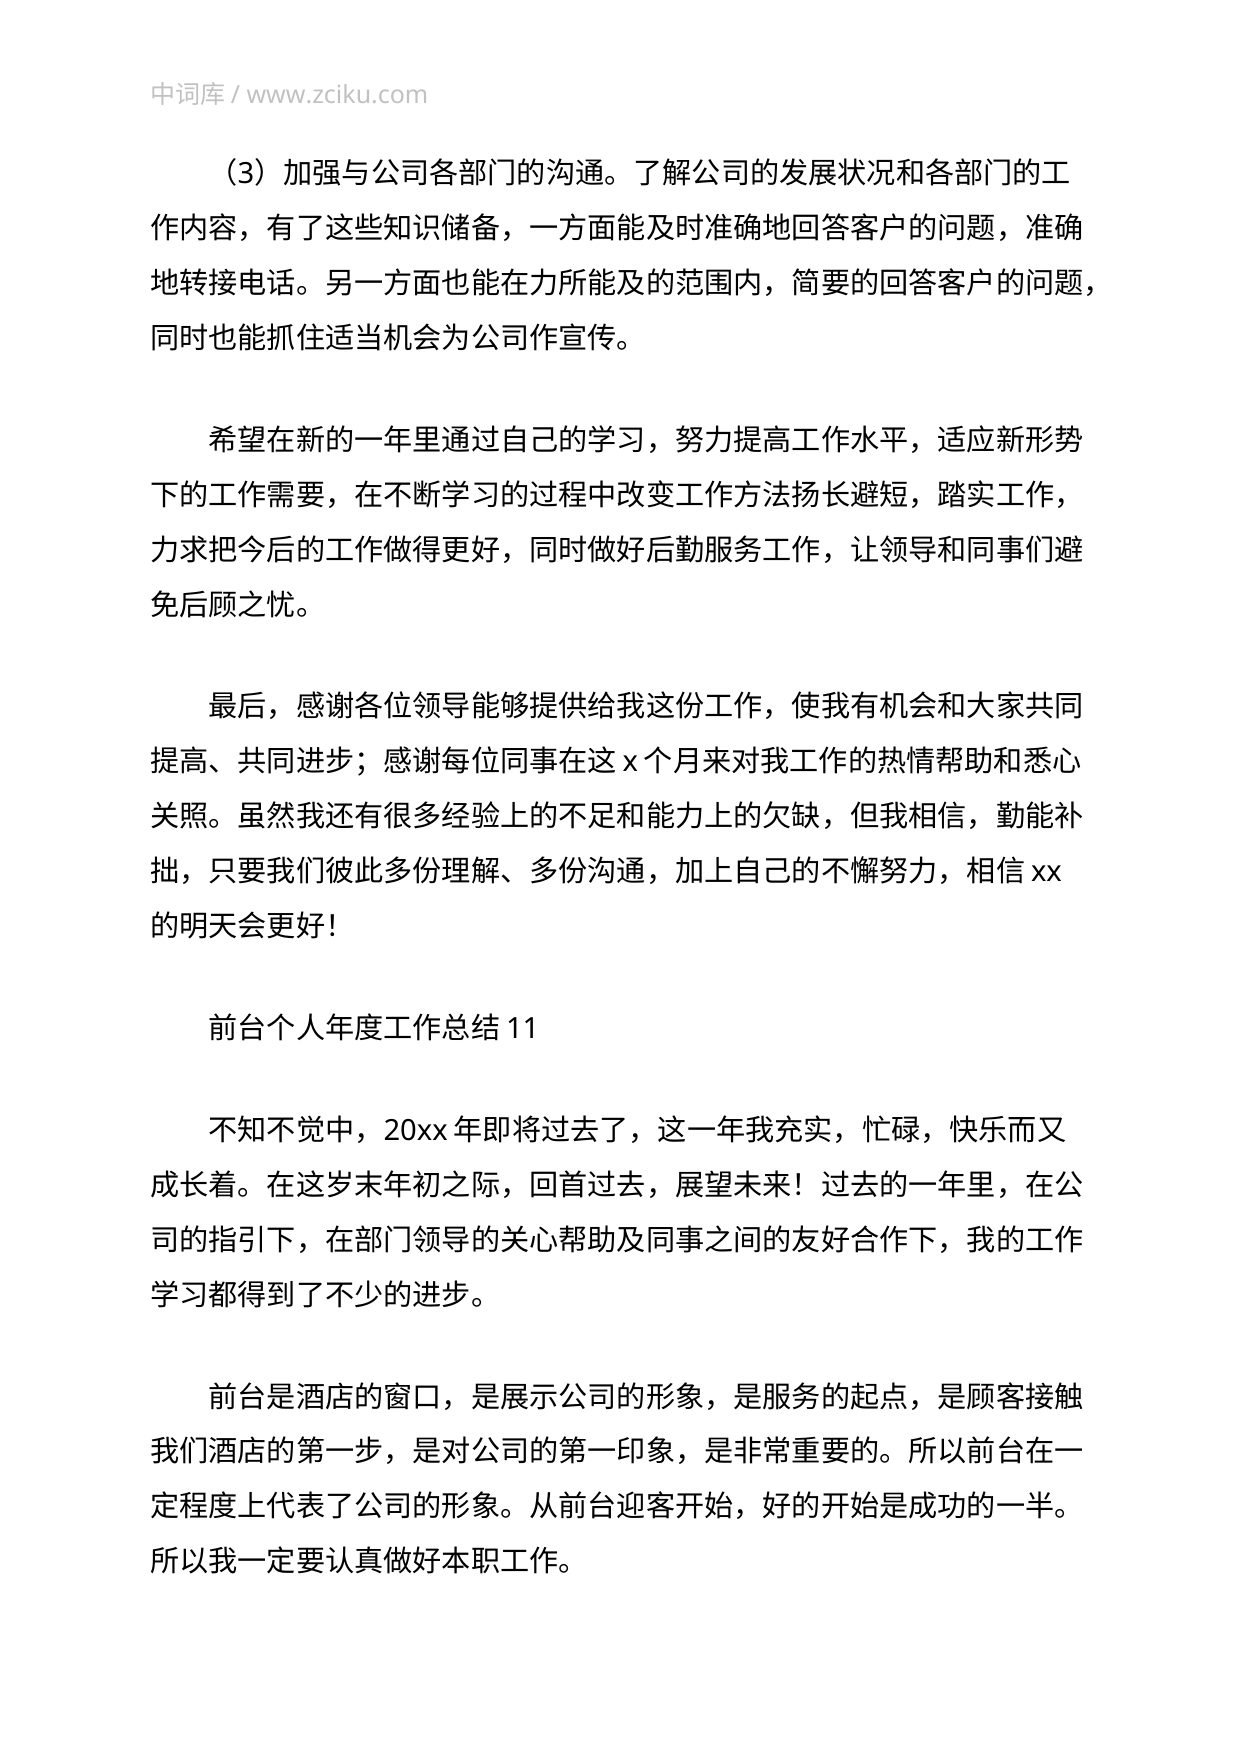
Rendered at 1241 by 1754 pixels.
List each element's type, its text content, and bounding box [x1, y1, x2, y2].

text （3）加强与公司各部门的沟通。了解公司的发展状况和各部门的工作内容，有了这些知识储备，一方面能及时准确地回答客户的问题，准确地转接电话。另一方面也能在力所能及的范围内，简要的回答客户的问题，同时也能抓住适当机会为公司作宣传。 [150, 150, 1090, 357]
text 不知不觉中，20xx年即将过去了，这一年我充实，忙碌，快乐而又成长着。在这岁末年初之际，回首过去，展望未来！过去的一年里，在公司的指引下，在部门领导的关心帮助及同事之间的友好合作下，我的工作学习都得到了不少的进步。 [150, 1107, 1090, 1314]
text 希望在新的一年里通过自己的学习，努力提高工作水平，适应新形势下的工作需要，在不断学习的过程中改变工作方法扬长避短，踏实工作，力求把今后的工作做得更好，同时做好后勤服务工作，让领导和同事们避免后顾之忧。 [150, 417, 1090, 623]
text 前台个人年度工作总结11 [150, 1004, 1090, 1047]
text 最后，感谢各位领导能够提供给我这份工作，使我有机会和大家共同提高、共同进步；感谢每位同事在这x个月来对我工作的热情帮助和悉心关照。虽然我还有很多经验上的不足和能力上的欠缺，但我相信，勤能补拙，只要我们彼此多份理解、多份沟通，加上自己的不懈努力，相信xx的明天会更好！ [150, 683, 1090, 945]
text 前台是酒店的窗口，是展示公司的形象，是服务的起点，是顾客接触我们酒店的第一步，是对公司的第一印象，是非常重要的。所以前台在一定程度上代表了公司的形象。从前台迎客开始，好的开始是成功的一半。所以我一定要认真做好本职工作。 [150, 1373, 1090, 1580]
